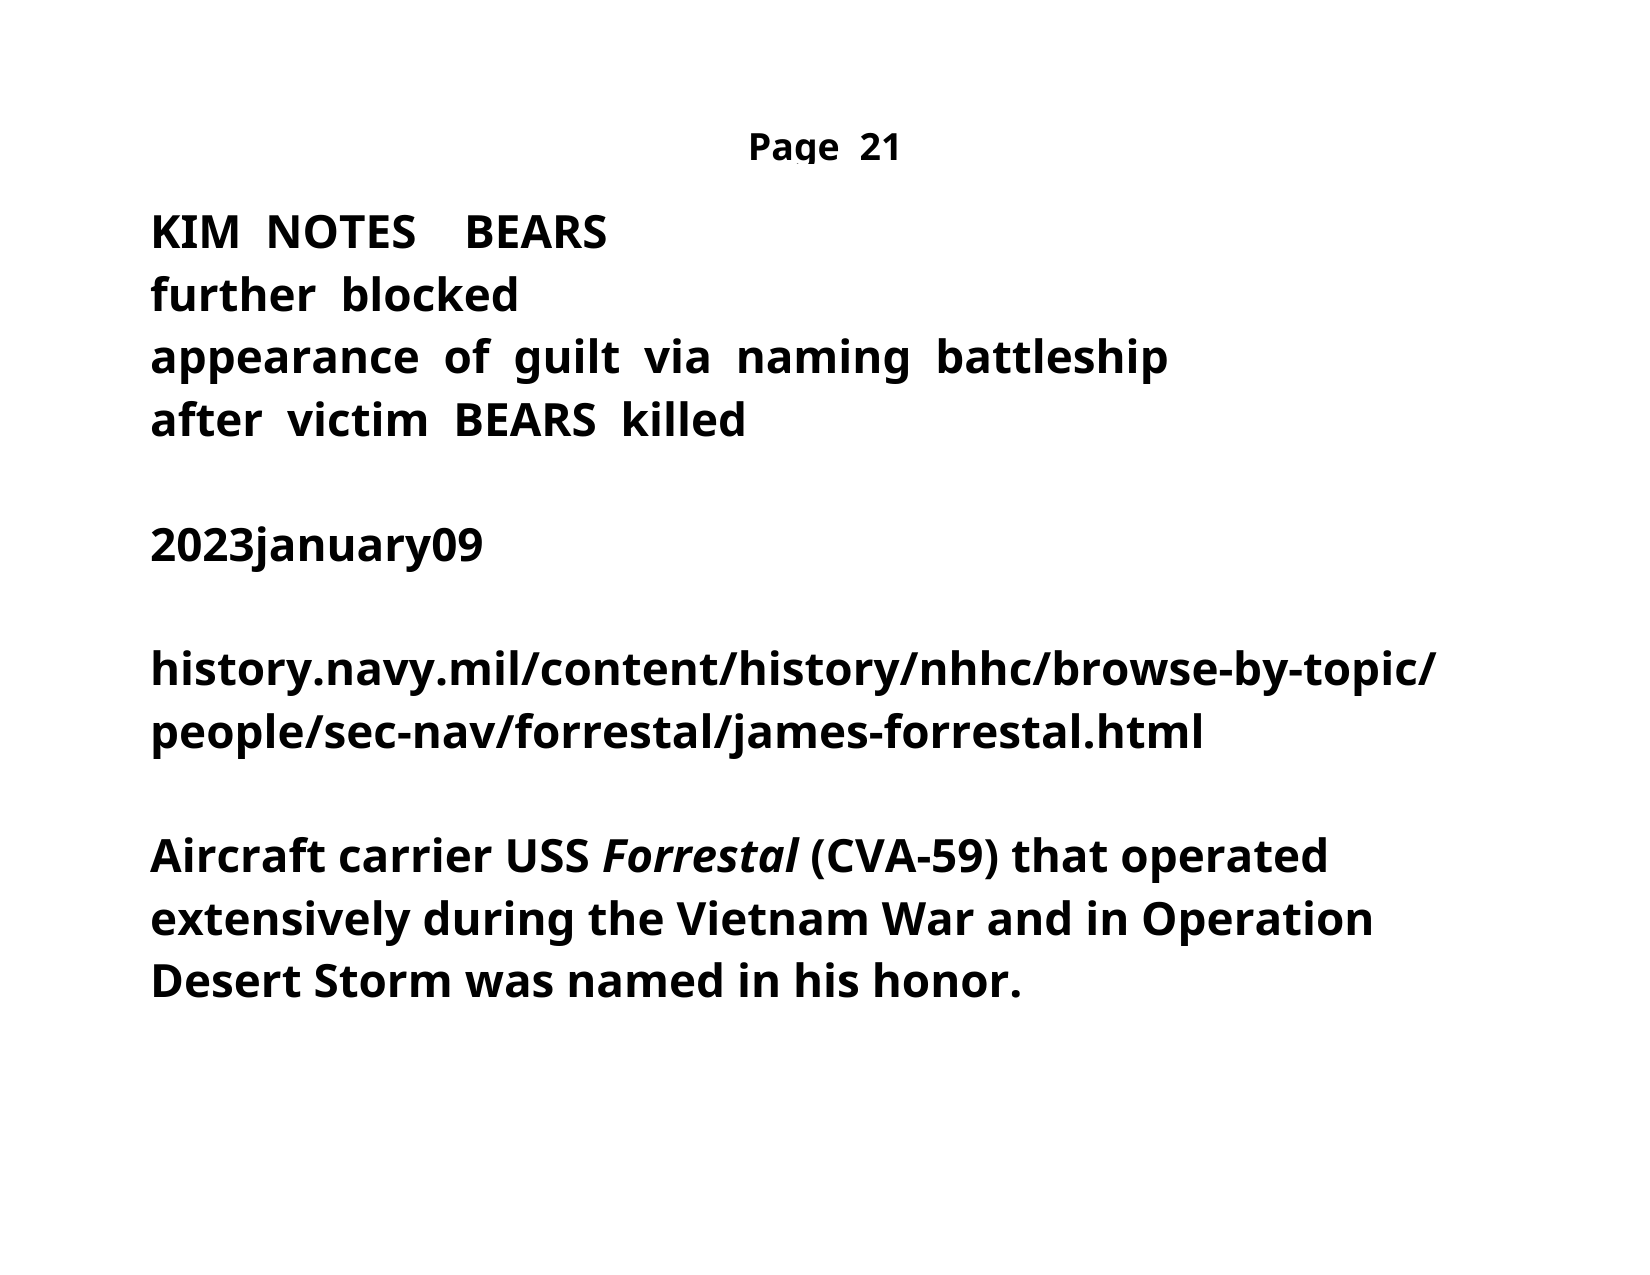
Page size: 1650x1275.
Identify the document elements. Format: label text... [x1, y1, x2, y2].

text after victim BEARS killed [150, 387, 1500, 449]
text further blocked [150, 262, 1500, 325]
text 2023january09 [150, 512, 1500, 574]
text KIM NOTES BEARS [150, 200, 1500, 262]
text Aircraft carrier USS Forrestal (CVA-59) that operated extensively during the Vietnam War and in Operation Desert Storm was named in his honor. [150, 824, 1500, 1011]
text history.navy.mil/content/history/nhhc/browse-by-topic/people/sec-nav/forrestal/james-forrestal.html [150, 637, 1500, 762]
text appearance of guilt via naming battleship [150, 325, 1500, 387]
